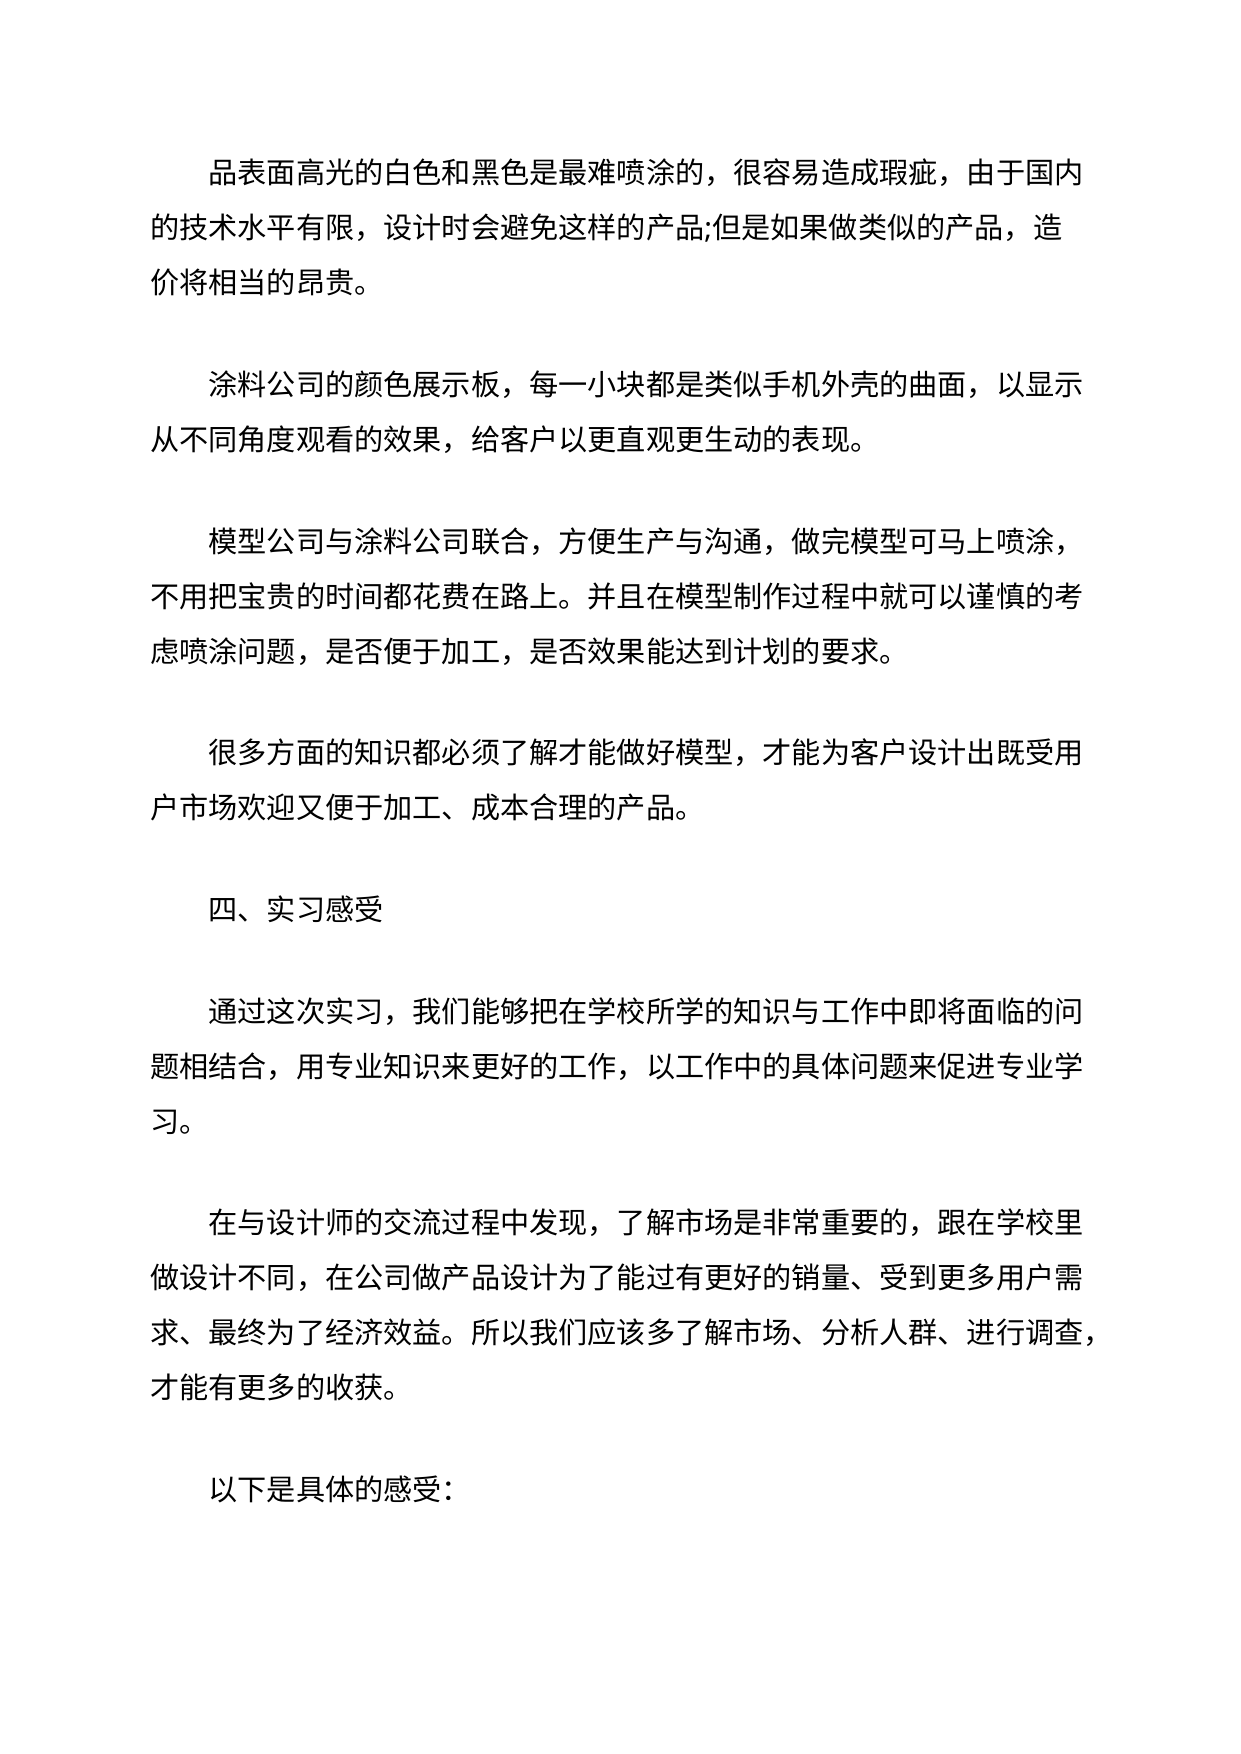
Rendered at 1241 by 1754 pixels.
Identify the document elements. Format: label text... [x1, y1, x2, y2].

text 模型公司与涂料公司联合，方便生产与沟通，做完模型可马上喷涂，不用把宝贵的时间都花费在路上。并且在模型制作过程中就可以谨慎的考虑喷涂问题，是否便于加工，是否效果能达到计划的要求。 [150, 518, 1090, 670]
text 四、实习感受 [150, 887, 1090, 929]
text 很多方面的知识都必须了解才能做好模型，才能为客户设计出既受用户市场欢迎又便于加工、成本合理的产品。 [150, 730, 1090, 827]
text 品表面高光的白色和黑色是最难喷涂的，很容易造成瑕疵，由于国内的技术水平有限，设计时会避免这样的产品;但是如果做类似的产品，造价将相当的昂贵。 [150, 150, 1090, 302]
text 通过这次实习，我们能够把在学校所学的知识与工作中即将面临的问题相结合，用专业知识来更好的工作，以工作中的具体问题来促进专业学习。 [150, 988, 1090, 1140]
text 以下是具体的感受： [150, 1466, 1090, 1509]
text 在与设计师的交流过程中发现，了解市场是非常重要的，跟在学校里做设计不同，在公司做产品设计为了能过有更好的销量、受到更多用户需求、最终为了经济效益。所以我们应该多了解市场、分析人群、进行调查，才能有更多的收获。 [150, 1200, 1090, 1407]
text 涂料公司的颜色展示板，每一小块都是类似手机外壳的曲面，以显示从不同角度观看的效果，给客户以更直观更生动的表现。 [150, 362, 1090, 459]
